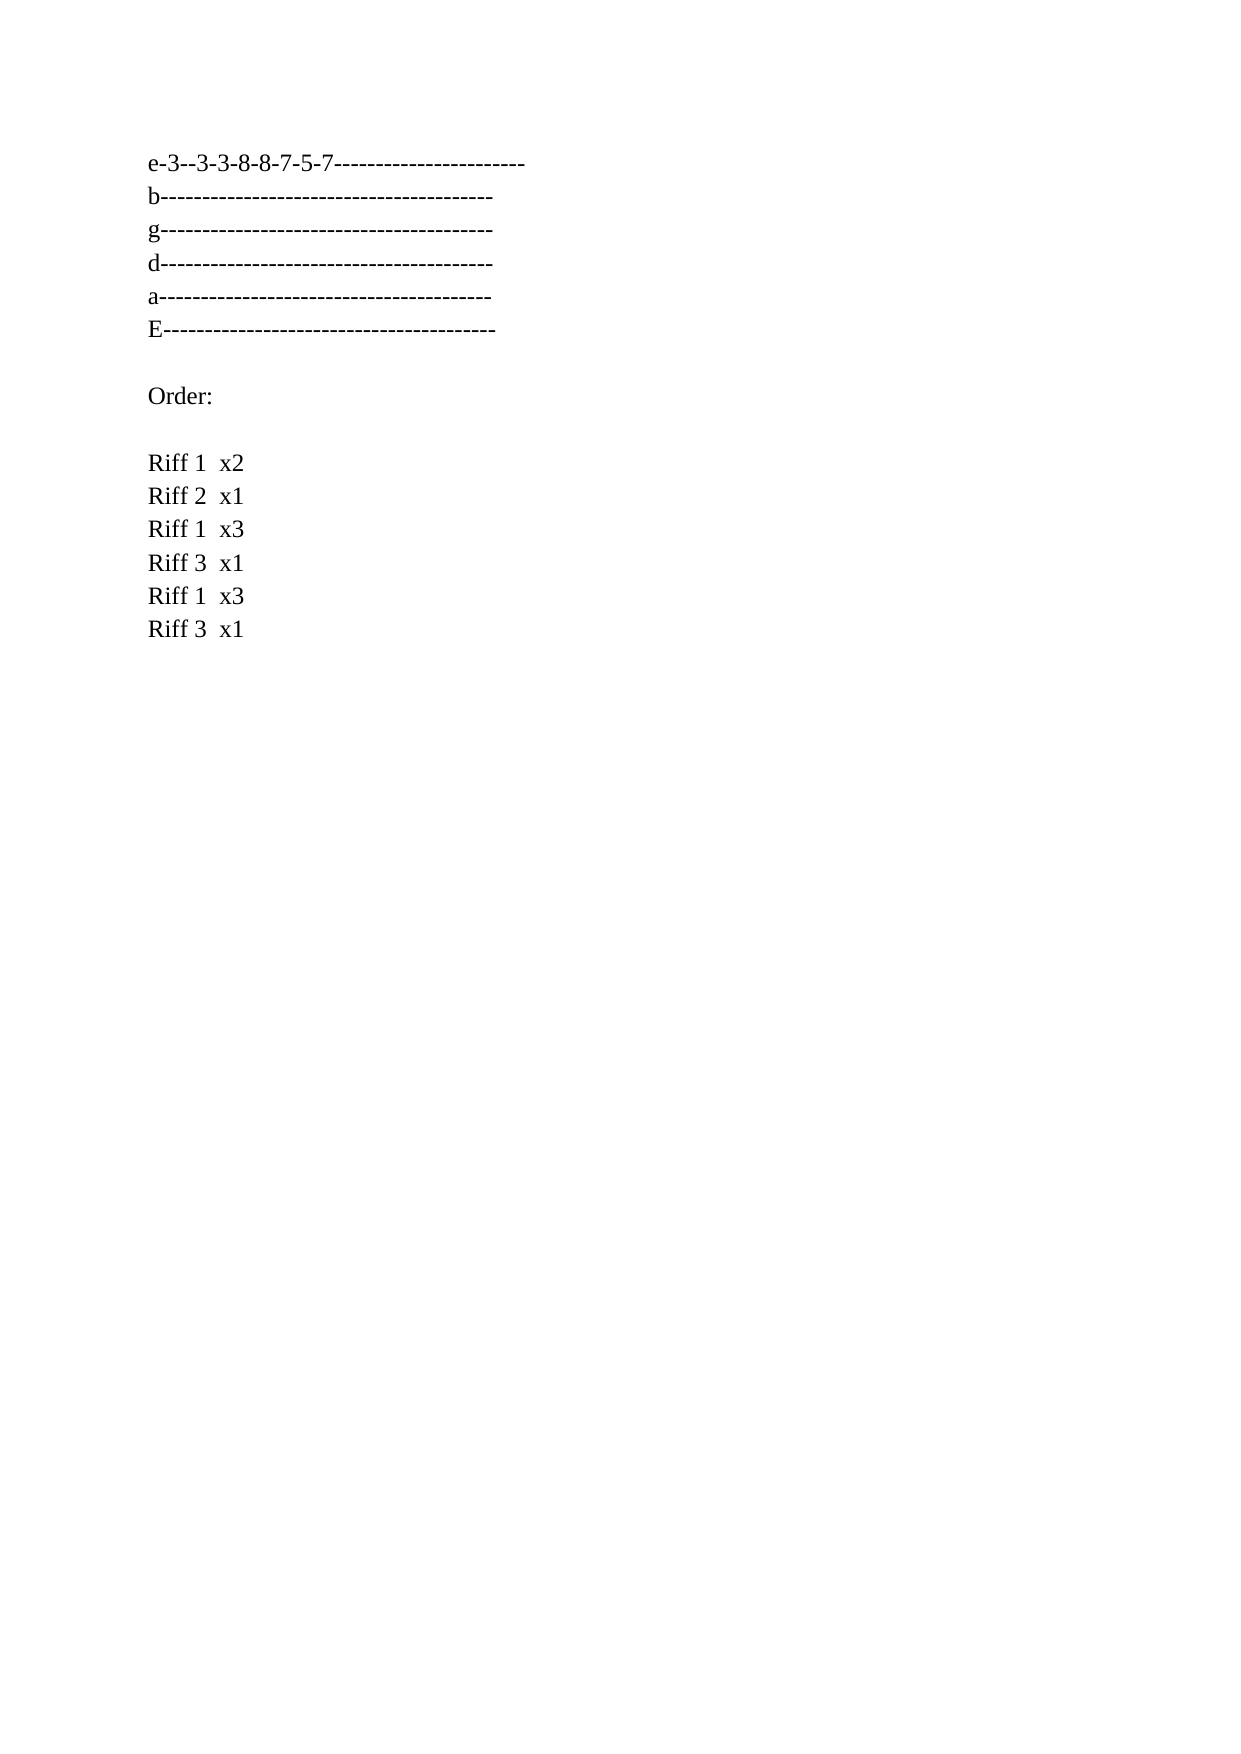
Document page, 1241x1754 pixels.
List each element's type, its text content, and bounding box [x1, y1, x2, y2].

text Riff 3 x1 [148, 614, 1093, 643]
text Riff 3 x1 [148, 548, 1093, 576]
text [148, 248, 1093, 276]
text Riff 1 x3 [148, 581, 1093, 610]
text Riff 1 x2 [148, 448, 1093, 476]
text Riff 1 x3 [148, 514, 1093, 543]
text e-3--3-3-8-8-7-5-7----------------------- [148, 148, 1093, 176]
text Riff 2 x1 [148, 481, 1093, 510]
text Order: [148, 381, 1093, 410]
text b---------------------------------------- [148, 181, 1093, 210]
text a---------------------------------------- [148, 281, 1093, 310]
text E---------------------------------------- [148, 314, 1093, 343]
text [148, 214, 1093, 243]
